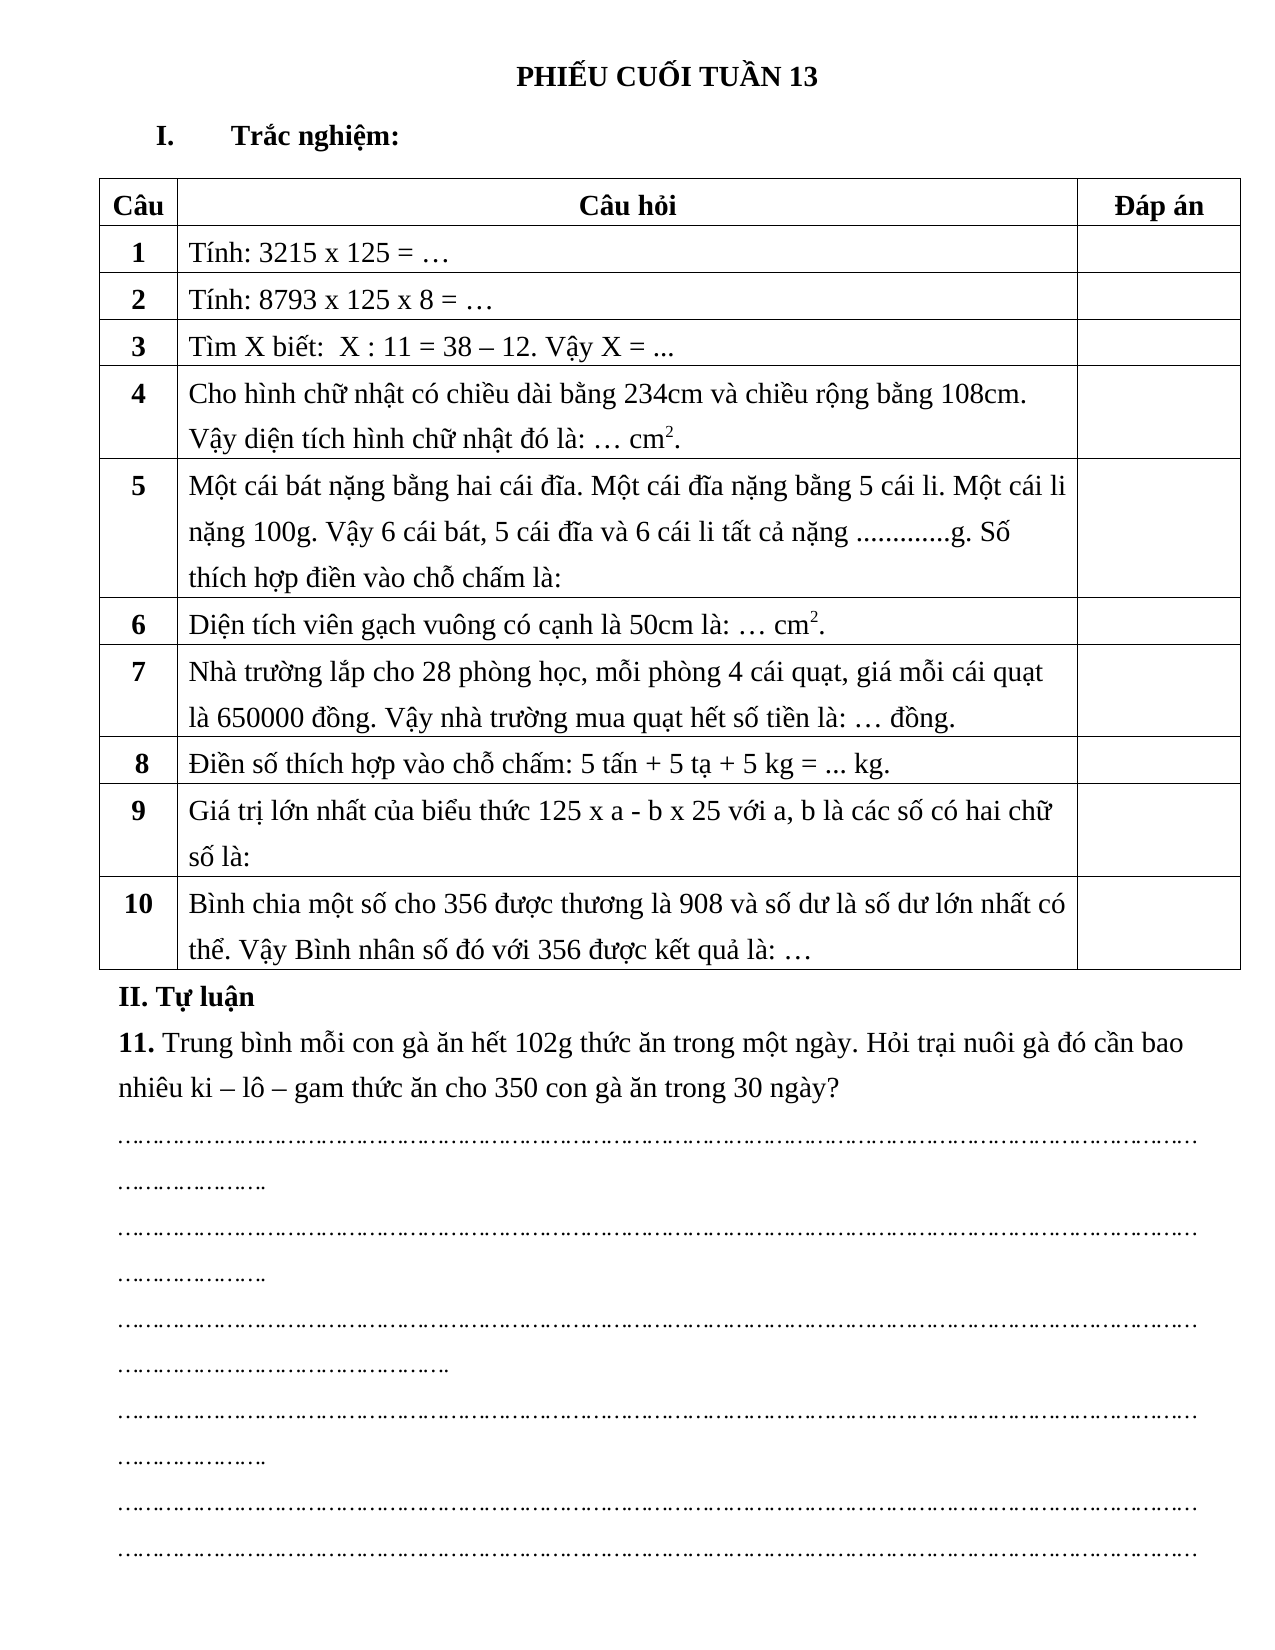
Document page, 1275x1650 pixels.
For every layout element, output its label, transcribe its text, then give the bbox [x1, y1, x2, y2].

table_header Đáp án [1078, 179, 1240, 225]
table_cell 9 [100, 784, 177, 876]
table_cell 2 [100, 273, 177, 318]
table_cell [1078, 226, 1240, 272]
table_cell [1078, 877, 1240, 968]
table_cell 8 [100, 737, 177, 783]
table_cell 5 [100, 459, 177, 597]
table_cell Điền số thích hợp vào chỗ chấm: 5 tấn + 5 tạ + 5 kg = ... kg. [178, 737, 1077, 783]
table_cell Tính: 3215 x 125 = … [178, 226, 1077, 272]
table_cell [1078, 320, 1240, 365]
table_cell 7 [100, 645, 177, 736]
table_cell 4 [100, 366, 177, 458]
table_cell [1078, 459, 1240, 597]
table_cell 10 [100, 877, 177, 968]
table_cell Diện tích viên gạch vuông có cạnh là 50cm là: … cm2. [178, 598, 1077, 643]
text II. Tự luận [118, 970, 1216, 1015]
table_cell [1078, 366, 1240, 458]
table_cell Nhà trường lắp cho 28 phòng học, mỗi phòng 4 cái quạt, giá mỗi cái quạt là 650000 đồng. Vậy nhà trường mua quạt hết số tiền là: … đồng. [178, 645, 1077, 736]
list Trắc nghiệm: [156, 118, 1216, 152]
table_cell Tính: 8793 x 125 x 8 = … [178, 273, 1077, 318]
table_cell 1 [100, 226, 177, 272]
table_cell Giá trị lớn nhất của biểu thức 125 x a - b x 25 với a, b là các số có hai chữ số là: [178, 784, 1077, 876]
table_header Câu [100, 179, 177, 225]
table_cell Một cái bát nặng bằng hai cái đĩa. Một cái đĩa nặng bằng 5 cái li. Một cái li nặng 100g. Vậy 6 cái bát, 5 cái đĩa và 6 cái li tất cả nặng .............g. Số thích hợp điền vào chỗ chấm là: [178, 459, 1077, 597]
table_cell Bình chia một số cho 356 được thương là 908 và số dư là số dư lớn nhất có thể. Vậy Bình nhân số đó với 356 được kết quả là: … [178, 877, 1077, 968]
table_cell Tìm X biết: X : 11 = 38 – 12. Vậy X = ... [178, 320, 1077, 365]
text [118, 1107, 1216, 1565]
table_cell [1078, 598, 1240, 643]
table_cell 3 [100, 320, 177, 365]
table_cell 6 [100, 598, 177, 643]
table_cell [1078, 784, 1240, 876]
table_cell Cho hình chữ nhật có chiều dài bằng 234cm và chiều rộng bằng 108cm. Vậy diện tích hình chữ nhật đó là: … cm2. [178, 366, 1077, 458]
table_header Câu hỏi [178, 179, 1077, 225]
text 11. Trung bình mỗi con gà ăn hết 102g thức ăn trong một ngày. Hỏi trại nuôi gà đó cần bao nhiêu ki – lô – gam thức ăn cho 350 con gà ăn trong 30 ngày? [118, 1015, 1216, 1107]
table_cell [1078, 645, 1240, 736]
table_cell [1078, 273, 1240, 318]
text PHIẾU CUỐI TUẦN 13 [118, 59, 1216, 93]
table_cell [1078, 737, 1240, 783]
